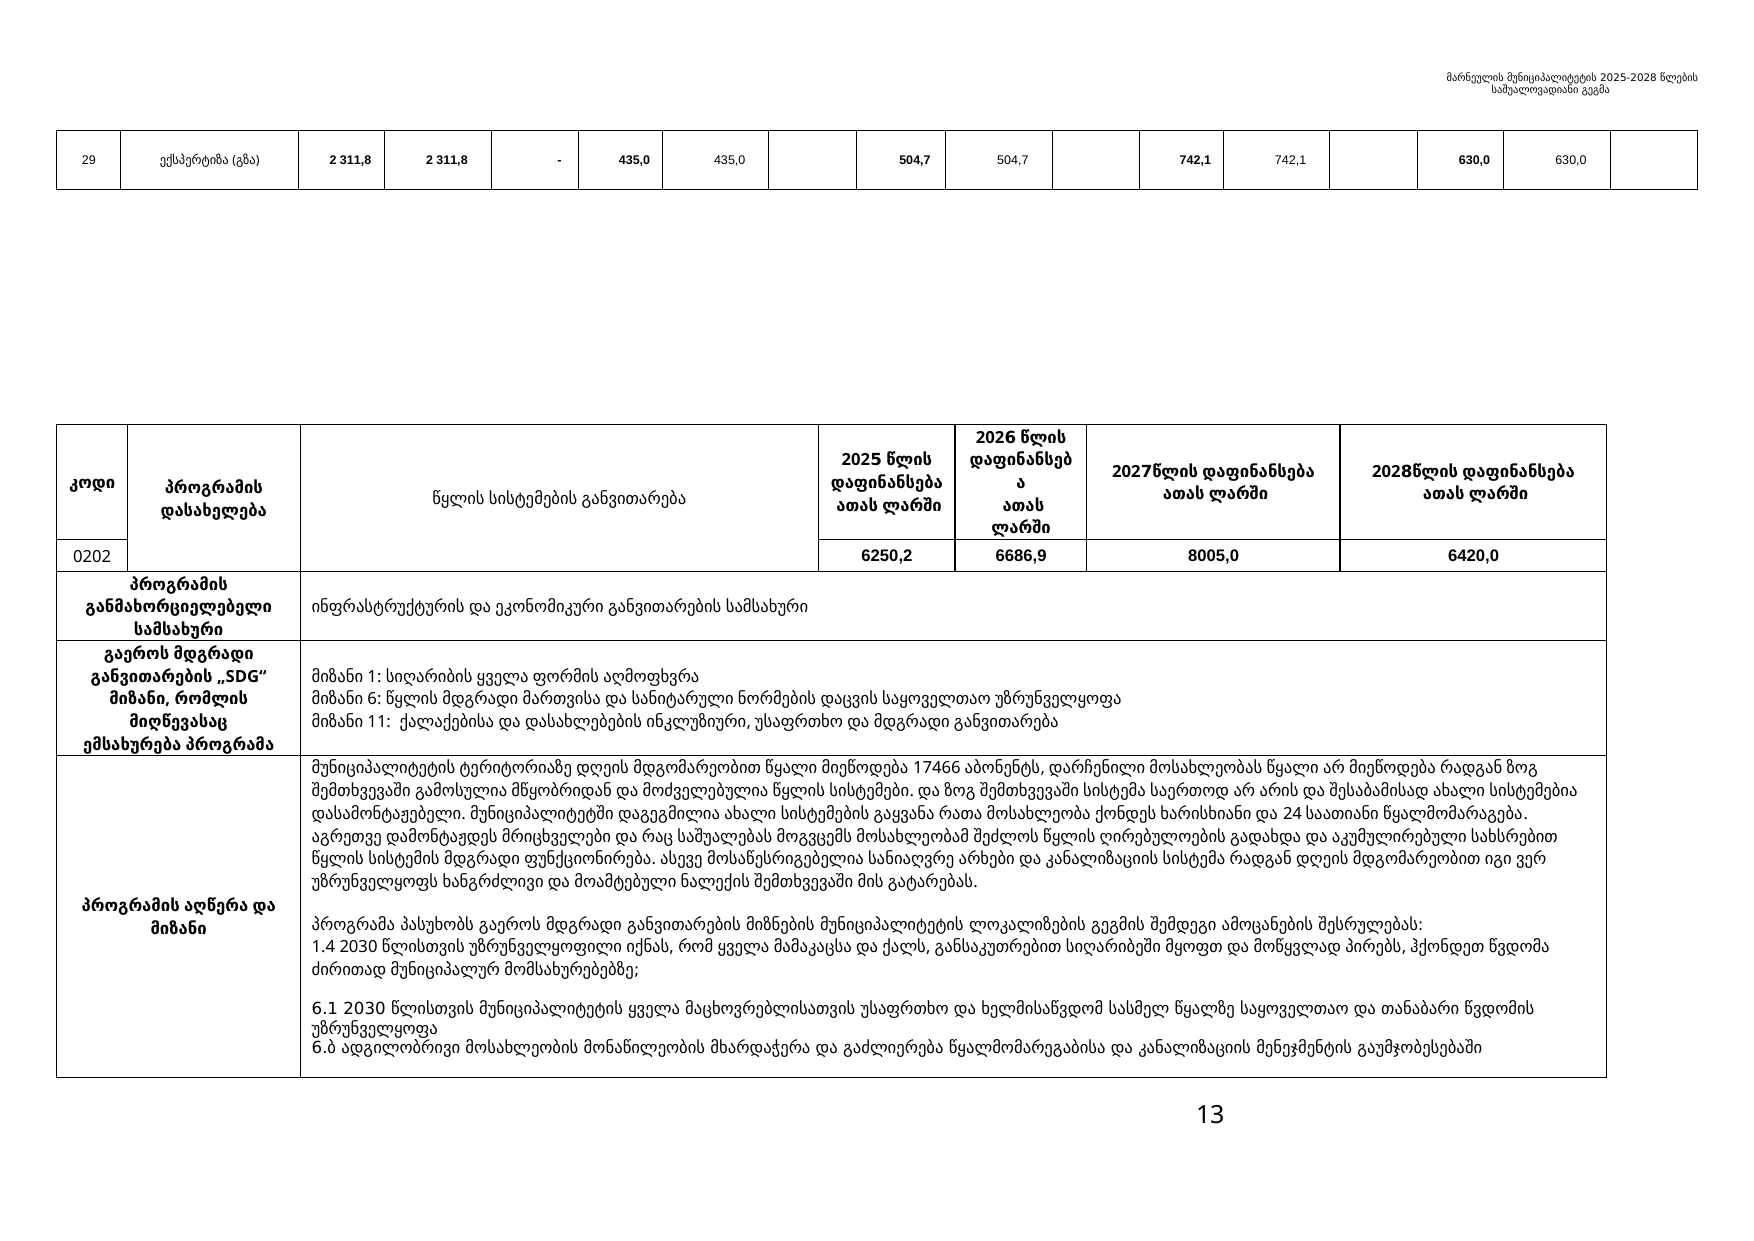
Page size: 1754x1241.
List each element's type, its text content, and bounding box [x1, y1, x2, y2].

table_cell 630,0 [1418, 131, 1503, 189]
table_cell პროგრამის აღწერა და მიზანი [57, 756, 300, 1077]
table_cell 8005,0 [1087, 540, 1339, 571]
table_cell [1053, 131, 1139, 189]
table_cell ინფრასტრუქტურის და ეკონომიკური განვითარების სამსახური [301, 572, 1606, 640]
table_header 2028წლის დაფინანსება ათას ლარში [1341, 425, 1606, 539]
table_cell 504,7 [857, 131, 945, 189]
table_cell - [492, 131, 578, 189]
table_cell 504,7 [946, 131, 1052, 189]
table_header პროგრამის დასახელება [128, 425, 300, 571]
table_header 2025 წლის დაფინანსება ათას ლარში [819, 425, 954, 539]
table_cell 435,0 [663, 131, 768, 189]
table_cell 6686,9 [956, 540, 1086, 571]
table_cell 2 311,8 [299, 131, 384, 189]
table_cell 2 311,8 [385, 131, 491, 189]
table_cell 742,1 [1224, 131, 1329, 189]
table_cell მუნიციპალიტეტის ტერიტორიაზე დღეის მდგომარეობით წყალი მიეწოდება 17466 აბონენტს, დარჩენილი მოსახლეობას წყალი არ მიეწოდება რადგან ზოგ შემთხვევაში გამოსულია მწყობრიდან და მოძველებულია წყლის სისტემები. და ზოგ შემთხვევაში სისტემა საერთოდ არ არის და შესაბამისად ახალი სისტემებია დასამონტაჟებელი. მუნიციპალიტეტში დაგეგმილია ახალი სისტემების გაყვანა რათა მოსახლეობა ქონდეს ხარისხიანი და 24 საათიანი წყალმომარაგება. აგრეთვე დამონტაჟდეს მრიცხველები და რაც საშუალებას მოგვცემს მოსახლეობამ შეძლოს წყლის ღირებულოების გადახდა და აკუმულირებული სახსრებით წყლის სისტემის მდგრადი ფუნქციონირება. ასევე მოსაწესრიგებელია სანიაღვრე არხები და კანალიზაციის სისტემა რადგან დღეის მდგომარეობით იგი ვერ უზრუნველყოფს ხანგრძლივი და მოამტებული ნალექის შემთხვევაში მის გატარებას. პროგრამა პასუხობს გაეროს მდგრადი განვითარების მიზნების მუნიციპალიტეტის ლოკალიზების გეგმის შემდეგი ამოცანების შესრულებას: 1.4 2030 წლისთვის უზრუნველყოფილი იქნას, რომ ყველა მამაკაცსა და ქალს, განსაკუთრებით სიღარიბეში მყოფთ და მოწყვლად პირებს, ჰქონდეთ წვდომა ძირითად მუნიციპალურ მომსახურებებზე; 6.1 2030 წლისთვის მუნიციპალიტეტის ყველა მაცხოვრებლისათვის უსაფრთხო და ხელმისაწვდომ სასმელ წყალზე საყოველთაო და თანაბარი წვდომის უზრუნველყოფა 6.ბ ადგილობრივი მოსახლეობის მონაწილეობის მხარდაჭერა და გაძლიერება წყალმომარეგაბისა და კანალიზაციის მენეჯმენტის გაუმჯობესებაში [301, 756, 1606, 1077]
table_cell 6250,2 [819, 540, 954, 571]
table_cell [1611, 131, 1697, 189]
table_cell 742,1 [1140, 131, 1223, 189]
table_cell მიზანი 1: სიღარიბის ყველა ფორმის აღმოფხვრა მიზანი 6: წყლის მდგრადი მართვისა და სანიტარული ნორმების დაცვის საყოველთაო უზრუნველყოფა მიზანი 11: ქალაქებისა და დასახლებების ინკლუზიური, უსაფრთხო და მდგრადი განვითარება [301, 641, 1606, 755]
table_cell 29 [57, 131, 120, 189]
table_header კოდი [57, 425, 127, 539]
table_cell 435,0 [579, 131, 662, 189]
table_cell გაეროს მდგრადი განვითარების „SDG“ მიზანი, რომლის მიღწევასაც ემსახურება პროგრამა [57, 641, 300, 755]
table_cell 6420,0 [1341, 540, 1606, 571]
table_cell [1330, 131, 1417, 189]
table_cell 0202 [57, 540, 127, 571]
table_cell 630,0 [1504, 131, 1610, 189]
table_cell ექსპერტიზა (გზა) [121, 131, 298, 189]
table_cell პროგრამის განმახორციელებელი სამსახური [57, 572, 300, 640]
table_header წყლის სისტემების განვითარება [301, 425, 818, 571]
table_header 2027წლის დაფინანსება ათას ლარში [1087, 425, 1339, 539]
table_header 2026 წლის დაფინანსება ათას ლარში [956, 425, 1086, 539]
table_cell [769, 131, 856, 189]
